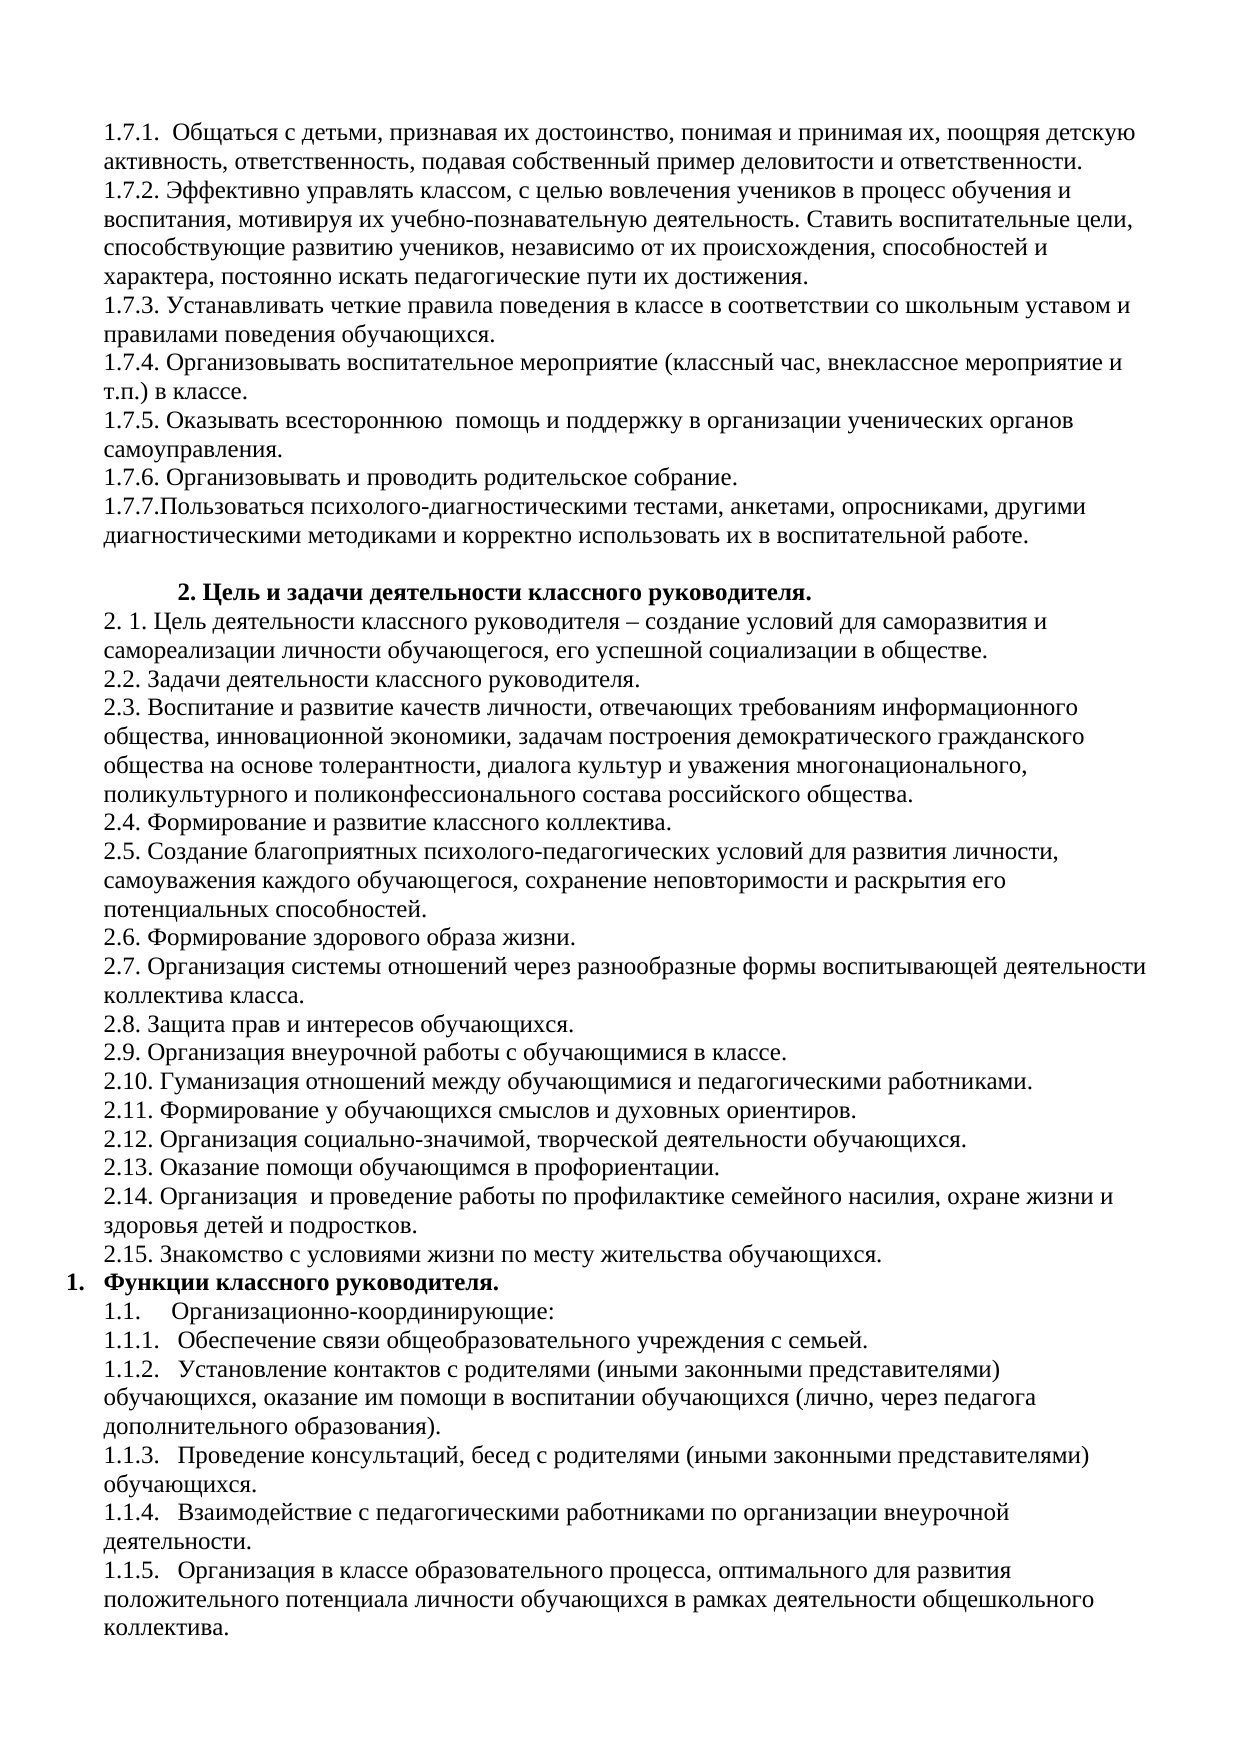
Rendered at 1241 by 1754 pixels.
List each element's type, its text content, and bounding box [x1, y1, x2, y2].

text 2.5. Создание благоприятных психолого-педагогических условий для развития личности, самоуважения каждого обучающегося, сохранение неповторимости и раскрытия его потенциальных способностей. [103, 836, 1152, 922]
text 2.2. Задачи деятельности классного руководителя. [103, 664, 1152, 692]
text 1.7.1. Общаться с детьми, признавая их достоинство, понимая и принимая их, поощряя детскую активность, ответственность, подавая собственный пример деловитости и ответственности. [103, 117, 1152, 175]
text 1.7.3. Устанавливать четкие правила поведения в классе в соответствии со школьным уставом и правилами поведения обучающихся. [103, 290, 1152, 347]
text 2. 1. Цель деятельности классного руководителя – создание условий для саморазвития и самореализации личности обучающегося, его успешной социализации в обществе. [103, 606, 1152, 664]
list Функции классного руководителя. [66, 1267, 1152, 1296]
text 1.7.5. Оказывать всестороннюю помощь и поддержку в организации ученических органов самоуправления. [103, 405, 1152, 462]
list Проведение консультаций, бесед с родителями (иными законными представителями) обучающихся. [103, 1440, 1152, 1497]
text 2.11. Формирование у обучающихся смыслов и духовных ориентиров. [103, 1095, 1152, 1124]
text 2.9. Организация внеурочной работы с обучающимися в классе. [103, 1037, 1152, 1066]
list Обеспечение связи общеобразовательного учреждения с семьей. [103, 1325, 1152, 1354]
text 1.7.6. Организовывать и проводить родительское собрание. [103, 462, 1152, 491]
text 2.10. Гуманизация отношений между обучающимися и педагогическими работниками. [103, 1066, 1152, 1095]
text 2.14. Организация и проведение работы по профилактике семейного насилия, охране жизни и здоровья детей и подростков. [103, 1181, 1152, 1239]
text 1.7.2. Эффективно управлять классом, с целью вовлечения учеников в процесс обучения и воспитания, мотивируя их учебно-познавательную деятельность. Ставить воспитательные цели, способствующие развитию учеников, независимо от их происхождения, способностей и характера, постоянно искать педагогические пути их достижения. [103, 175, 1152, 290]
list Взаимодействие с педагогическими работниками по организации внеурочной деятельности. [103, 1497, 1152, 1555]
text 2.7. Организация системы отношений через разнообразные формы воспитывающей деятельности коллектива класса. [103, 951, 1152, 1009]
text 2. Цель и задачи деятельности классного руководителя. [177, 577, 1152, 606]
text 2.4. Формирование и развитие классного коллектива. [103, 807, 1152, 836]
text 1.7.7.Пользоваться психолого-диагностическими тестами, анкетами, опросниками, другими диагностическими методиками и корректно использовать их в воспитательной работе. [103, 491, 1152, 549]
list Организация в классе образовательного процесса, оптимального для развития положительного потенциала личности обучающихся в рамках деятельности общешкольного коллектива. [103, 1555, 1152, 1641]
text 2.12. Организация социально-значимой, творческой деятельности обучающихся. [103, 1124, 1152, 1152]
text 2.15. Знакомство с условиями жизни по месту жительства обучающихся. [103, 1239, 1152, 1267]
list Организационно-координирующие: [103, 1296, 1152, 1325]
text 2.3. Воспитание и развитие качеств личности, отвечающих требованиям информационного общества, инновационной экономики, задачам построения демократического гражданского общества на основе толерантности, диалога культур и уважения многонационального, поликультурного и поликонфессионального состава российского общества. [103, 692, 1152, 807]
text 2.6. Формирование здорового образа жизни. [103, 922, 1152, 951]
text 2.13. Оказание помощи обучающимся в профориентации. [103, 1152, 1152, 1181]
list Установление контактов с родителями (иными законными представителями) обучающихся, оказание им помощи в воспитании обучающихся (лично, через педагога дополнительного образования). [103, 1354, 1152, 1440]
text 1.7.4. Организовывать воспитательное мероприятие (классный час, внеклассное мероприятие и т.п.) в классе. [103, 347, 1152, 405]
text 2.8. Защита прав и интересов обучающихся. [103, 1009, 1152, 1037]
